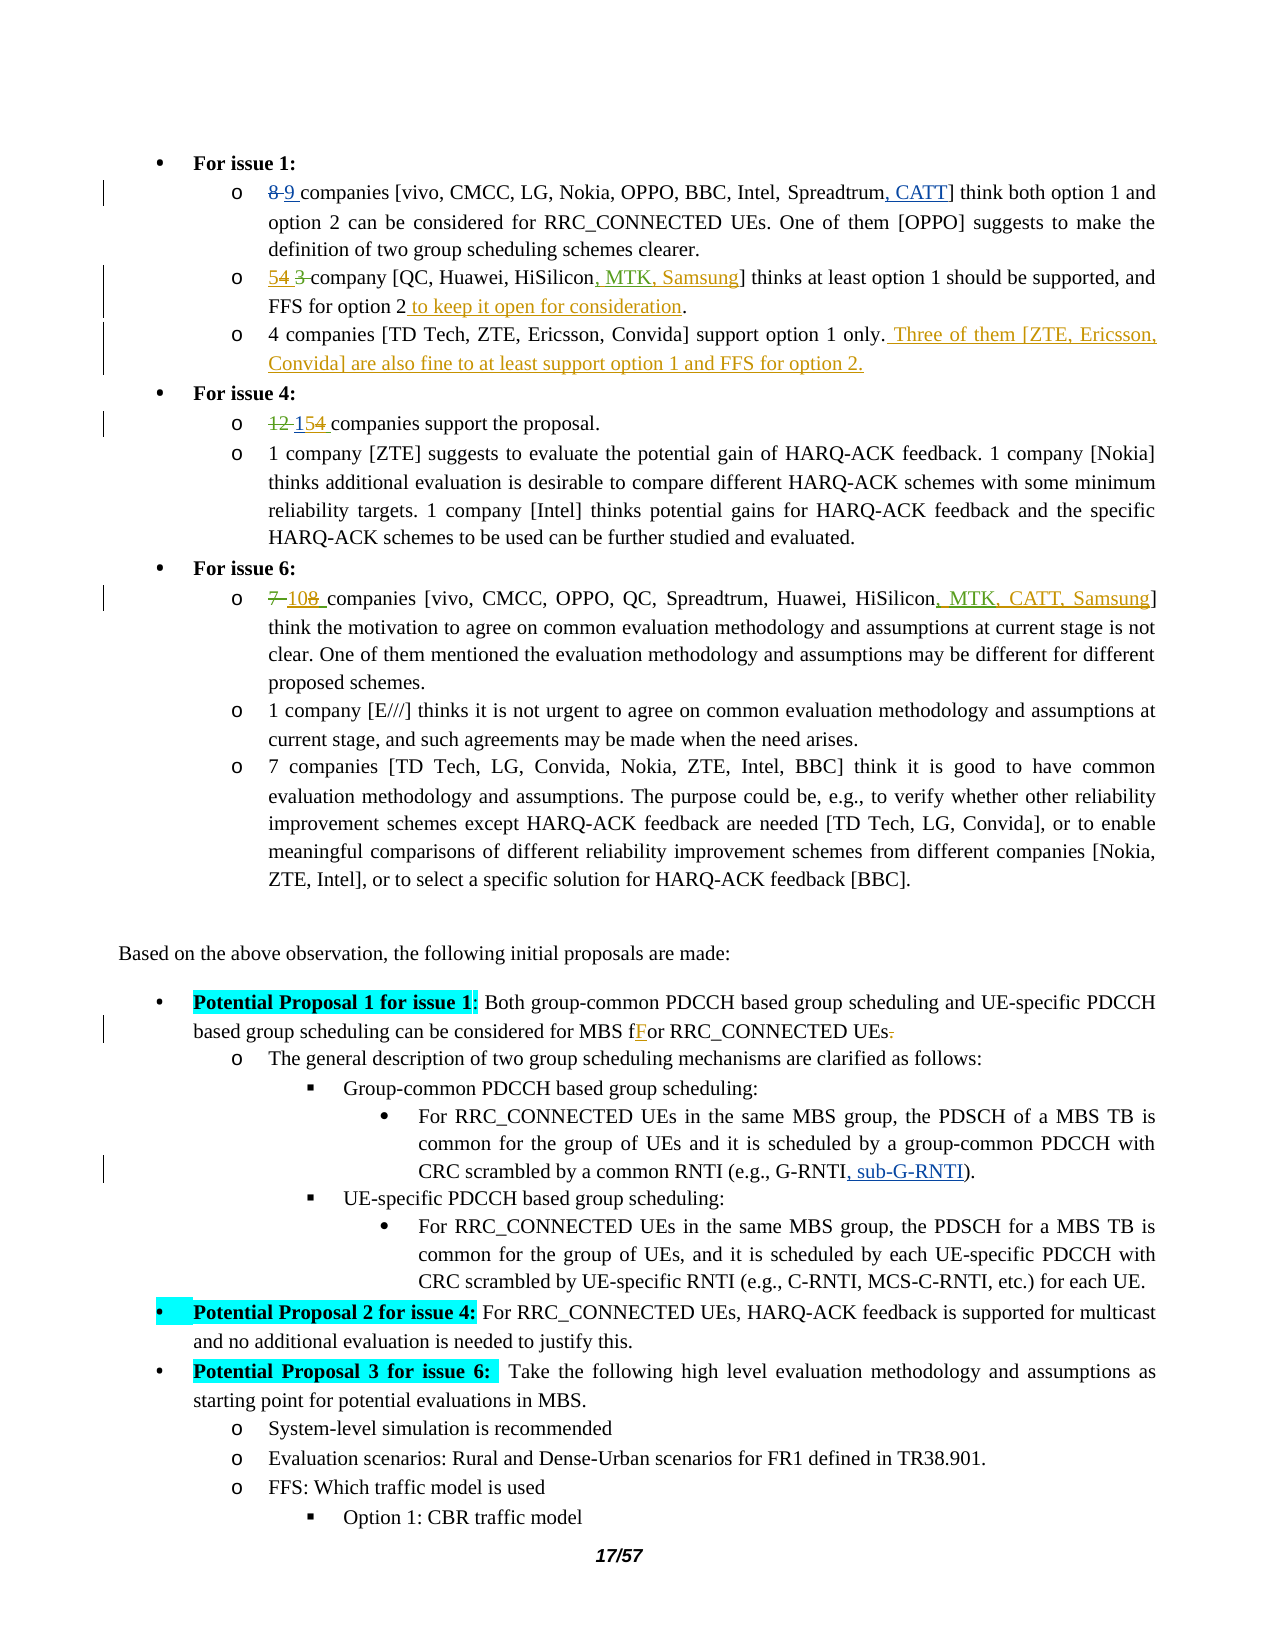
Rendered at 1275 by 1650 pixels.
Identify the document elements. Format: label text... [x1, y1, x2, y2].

list 4 companies [TD Tech, ZTE, Ericsson, Convida] support option 1 only. [231, 322, 1157, 375]
text Based on the above observation, the following initial proposals are made: [118, 940, 1157, 964]
list For issue 6: [156, 553, 1157, 581]
list 1 company [ZTE] suggests to evaluate the potential gain of HARQ-ACK feedback. 1 company [Nokia] thinks additional evaluation is desirable to compare different HARQ-ACK schemes with some minimum reliability targets. 1 company [Intel] thinks potential gains for HARQ-ACK feedback and the specific HARQ-ACK schemes to be used can be further studied and evaluated. [231, 441, 1157, 549]
list companies support the proposal. [231, 411, 1157, 437]
list Potential Proposal 2 for issue 4: For RRC_CONNECTED UEs, HARQ-ACK feedback is supported for multicast and no additional evaluation is needed to justify this. [156, 1297, 1157, 1353]
list FFS: Which traffic model is used [231, 1475, 1157, 1501]
list company [QC, Huawei, HiSilicon] thinks at least option 1 should be supported, and FFS for option 2. [231, 265, 1157, 318]
list For RRC_CONNECTED UEs in the same MBS group, the PDSCH of a MBS TB is common for the group of UEs and it is scheduled by a group-common PDCCH with CRC scrambled by a common RNTI (e.g., G-RNTI). [381, 1103, 1157, 1183]
list Group-common PDCCH based group scheduling: [306, 1076, 1157, 1100]
list For issue 4: [156, 378, 1157, 407]
list For issue 1: [156, 148, 1157, 176]
list Option 1: CBR traffic model [306, 1505, 1157, 1529]
list Evaluation scenarios: Rural and Dense-Urban scenarios for FR1 defined in TR38.901. [231, 1446, 1157, 1471]
list Potential Proposal 1 for issue 1: Both group-common PDCCH based group scheduling and UE-specific PDCCH based group scheduling can be considered for MBS for RRC_CONNECTED UEs [156, 987, 1157, 1043]
list UE-specific PDCCH based group scheduling: [306, 1186, 1157, 1210]
list For RRC_CONNECTED UEs in the same MBS group, the PDSCH for a MBS TB is common for the group of UEs, and it is scheduled by each UE-specific PDCCH with CRC scrambled by UE-specific RNTI (e.g., C-RNTI, MCS-C-RNTI, etc.) for each UE. [381, 1214, 1157, 1293]
list Potential Proposal 3 for issue 6: Take the following high level evaluation methodology and assumptions as starting point for potential evaluations in MBS. [156, 1356, 1157, 1412]
list companies [vivo, CMCC, LG, Nokia, OPPO, BBC, Intel, Spreadtrum] think both option 1 and option 2 can be considered for RRC_CONNECTED UEs. One of them [OPPO] suggests to make the definition of two group scheduling schemes clearer. [231, 180, 1157, 261]
list The general description of two group scheduling mechanisms are clarified as follows: [231, 1046, 1157, 1072]
list 7 companies [TD Tech, LG, Convida, Nokia, ZTE, Intel, BBC] think it is good to have common evaluation methodology and assumptions. The purpose could be, e.g., to verify whether other reliability improvement schemes except HARQ-ACK feedback are needed [TD Tech, LG, Convida], or to enable meaningful comparisons of different reliability improvement schemes from different companies [Nokia, ZTE, Intel], or to select a specific solution for HARQ-ACK feedback [BBC]. [231, 754, 1157, 891]
list 1 company [E///] thinks it is not urgent to agree on common evaluation methodology and assumptions at current stage, and such agreements may be made when the need arises. [231, 697, 1157, 751]
list companies [vivo, CMCC, OPPO, QC, Spreadtrum, Huawei, HiSilicon] think the motivation to agree on common evaluation methodology and assumptions at current stage is not clear. One of them mentioned the evaluation methodology and assumptions may be different for different proposed schemes. [231, 585, 1157, 694]
list System-level simulation is recommended [231, 1416, 1157, 1442]
